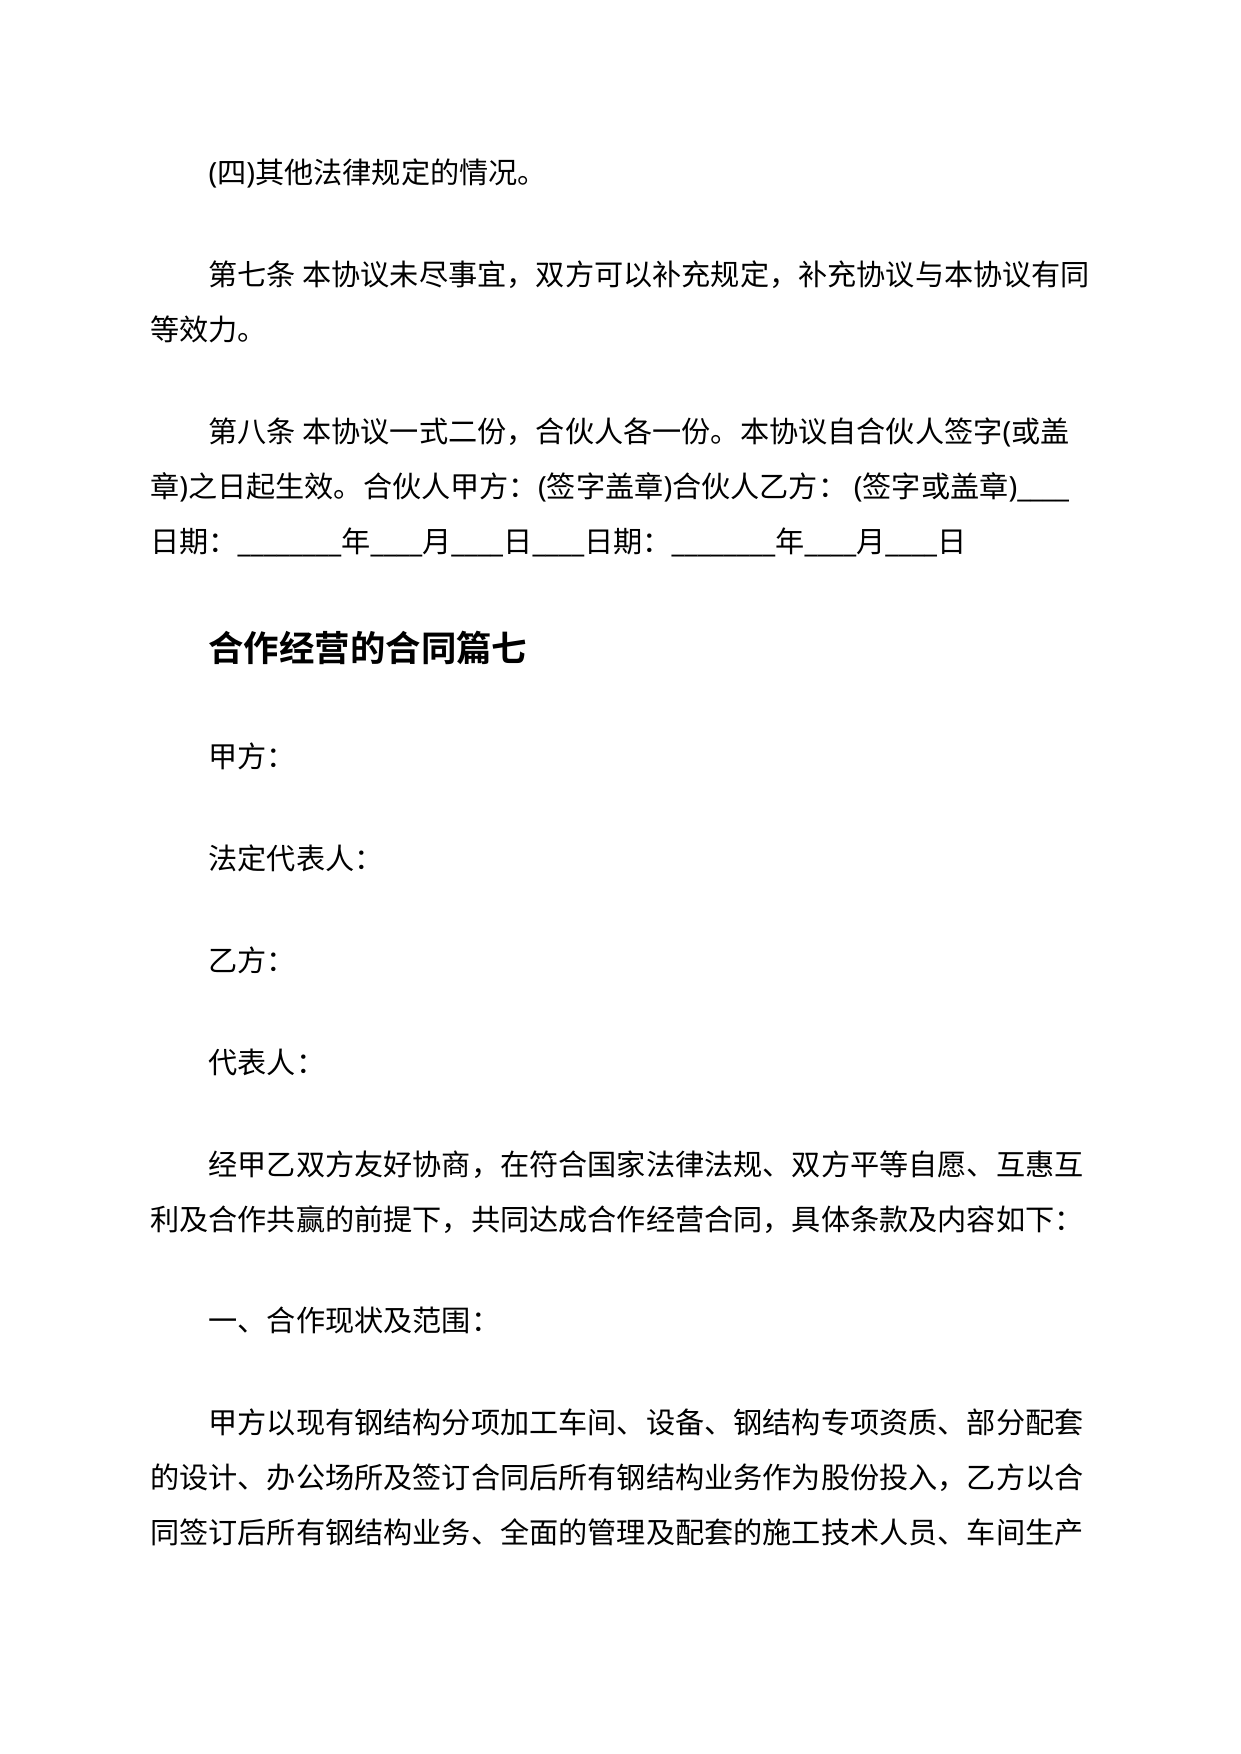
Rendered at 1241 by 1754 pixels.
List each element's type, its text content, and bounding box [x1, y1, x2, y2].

text 经甲乙双方友好协商，在符合国家法律法规、双方平等自愿、互惠互利及合作共赢的前提下，共同达成合作经营合同，具体条款及内容如下： [150, 1141, 1090, 1238]
text 乙方： [150, 938, 1090, 980]
text 第八条 本协议一式二份，合伙人各一份。本协议自合伙人签字(或盖章)之日起生效。合伙人甲方：(签字盖章)合伙人乙方： (签字或盖章)____日期：________年____月____日____日期：________年____月____日 [150, 409, 1090, 561]
text 一、合作现状及范围： [150, 1298, 1090, 1340]
text 代表人： [150, 1039, 1090, 1082]
text 法定代表人： [150, 836, 1090, 878]
text 合作经营的合同篇七 [150, 621, 1090, 672]
text 第七条 本协议未尽事宜，双方可以补充规定，补充协议与本协议有同等效力。 [150, 252, 1090, 349]
text 甲方： [150, 734, 1090, 776]
text (四)其他法律规定的情况。 [150, 150, 1090, 192]
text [150, 1399, 1090, 1552]
